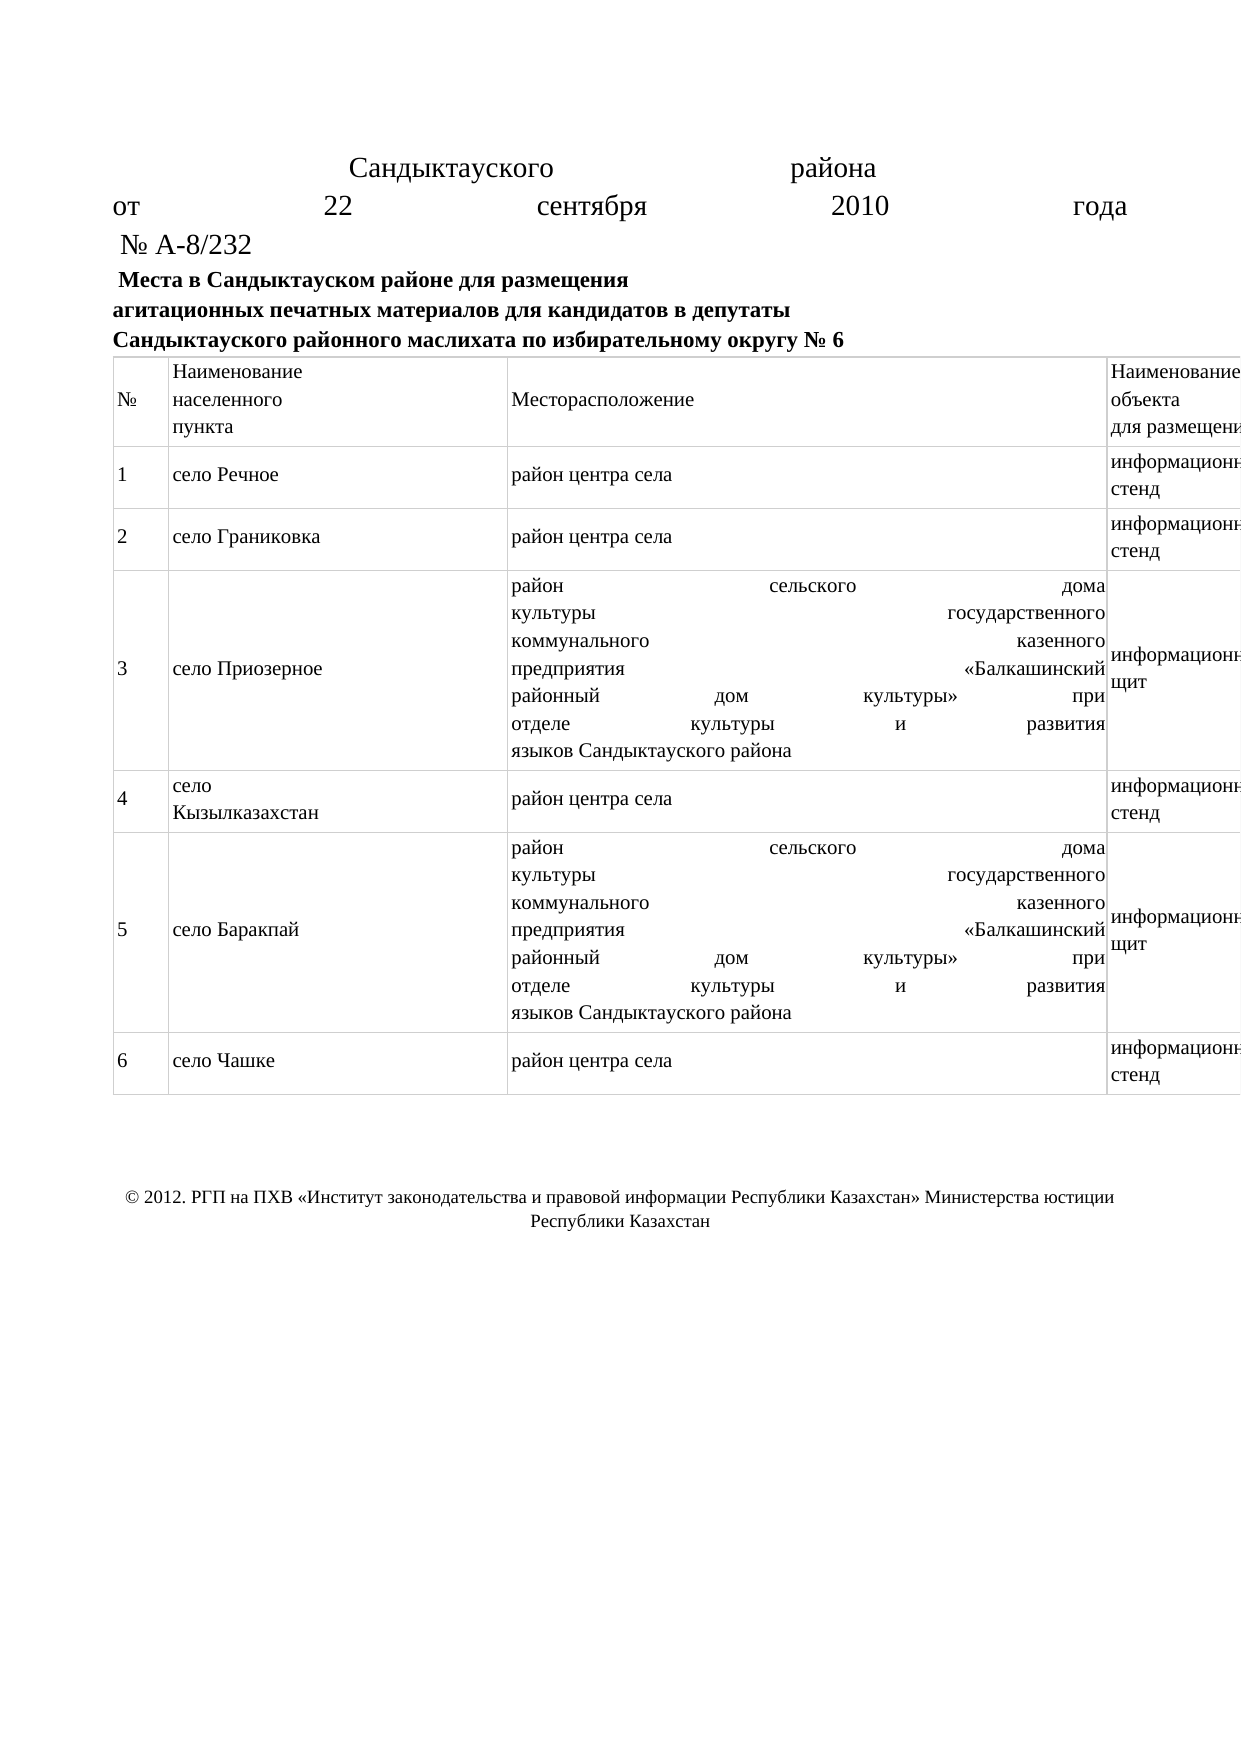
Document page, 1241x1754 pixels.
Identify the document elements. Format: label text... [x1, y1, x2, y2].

table_cell район центра села [508, 771, 1106, 832]
table_cell район сельского дома культуры государственного коммунального казенного предприятия «Балкашинский районный дом культуры» при отделе культуры и развития языков Сандыктауского района [508, 833, 1106, 1032]
table_cell информационный стенд [1108, 771, 1240, 832]
table_cell информационный щит [1108, 833, 1240, 1032]
table_cell 5 [114, 833, 168, 1032]
table_cell район центра села [508, 509, 1106, 570]
table_cell село Приозерное [169, 571, 507, 770]
table_header № [114, 358, 168, 446]
table_cell район центра села [508, 447, 1106, 508]
table_cell район сельского дома культуры государственного коммунального казенного предприятия «Балкашинский районный дом культуры» при отделе культуры и развития языков Сандыктауского района [508, 571, 1106, 770]
table_cell село Кызылказахстан [169, 771, 507, 832]
table_cell информационный стенд [1108, 509, 1240, 570]
table_cell 3 [114, 571, 168, 770]
table_header Наименование населенного пункта [169, 358, 507, 446]
table_cell информационный стенд [1108, 1033, 1240, 1094]
table_cell село Речное [169, 447, 507, 508]
table_cell село Чашке [169, 1033, 507, 1094]
table_cell село Граниковка [169, 509, 507, 570]
table_header Месторасположение [508, 358, 1106, 446]
table_cell 2 [114, 509, 168, 570]
table_cell 4 [114, 771, 168, 832]
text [112, 150, 1128, 261]
table_cell 6 [114, 1033, 168, 1094]
table_cell село Баракпай [169, 833, 507, 1032]
table_cell информационный щит [1108, 571, 1240, 770]
table_cell район центра села [508, 1033, 1106, 1094]
table_cell информационный стенд [1108, 447, 1240, 508]
table_cell 1 [114, 447, 168, 508]
text Места в Сандыктауском районе для размещения агитационных печатных материалов для кандидатов в депутаты Сандыктауского районного маслихата по избирательному округу № 6 [112, 266, 1128, 352]
text © 2012. РГП на ПХВ «Институт законодательства и правовой информации Республики Казахстан» Министерства юстиции Республики Казахстан [112, 1186, 1128, 1232]
table_header Наименование объекта для размещения [1108, 358, 1240, 446]
